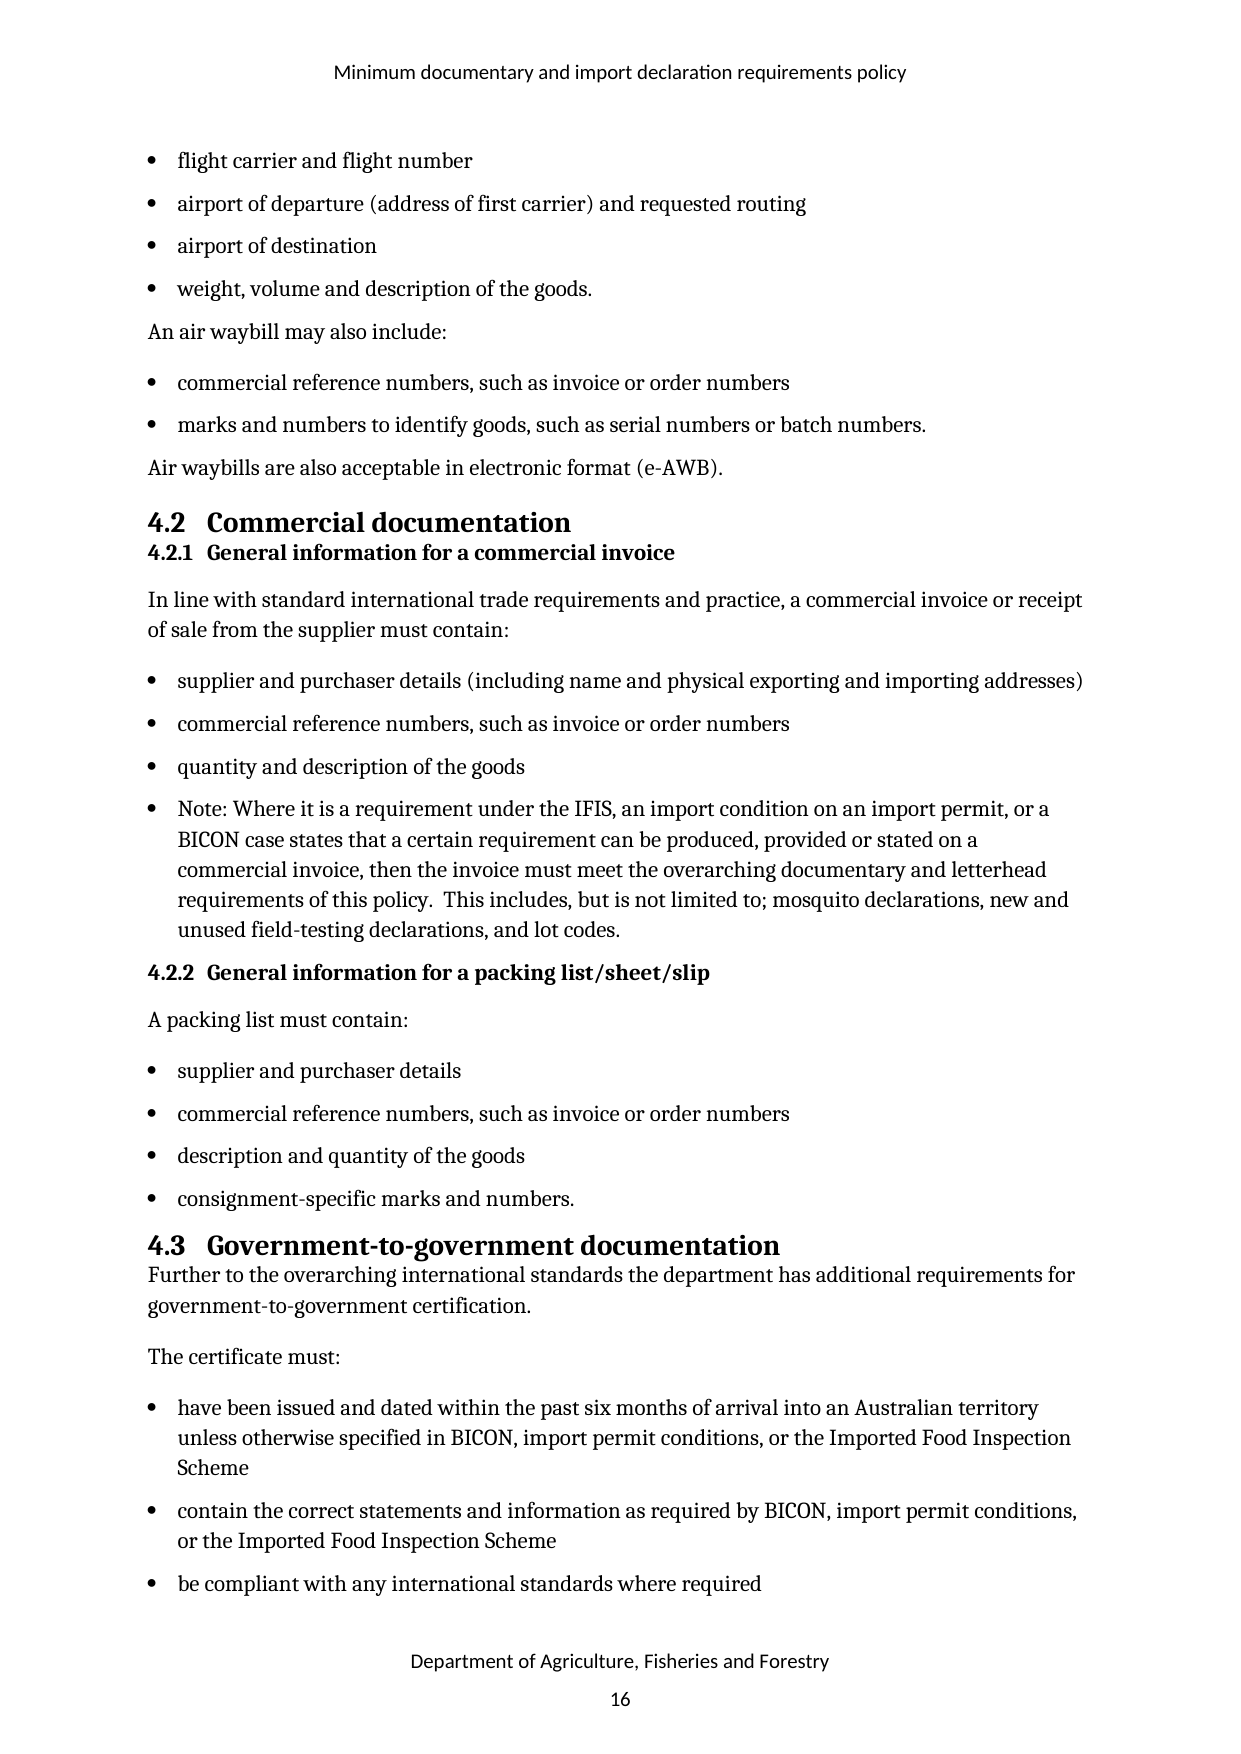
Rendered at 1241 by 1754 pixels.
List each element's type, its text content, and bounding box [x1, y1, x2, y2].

text An air waybill may also include: [148, 318, 1092, 345]
list weight, volume and description of the goods. [148, 276, 1092, 302]
list description and quantity of the goods [148, 1143, 1092, 1170]
list contain the correct statements and information as required by BICON, import permit conditions, or the Imported Food Inspection Scheme [148, 1498, 1092, 1554]
text Air waybills are also acceptable in electronic format (e-AWB). [148, 455, 1092, 481]
text The certificate must: [148, 1343, 1092, 1370]
text Further to the overarching international standards the department has additional requirements for government-to-government certification. [148, 1262, 1092, 1319]
list airport of departure (address of first carrier) and requested routing [148, 190, 1092, 217]
subtitle General information for a commercial invoice [148, 539, 1092, 566]
subtitle Government-to-government documentation [148, 1229, 1092, 1262]
text In line with standard international trade requirements and practice, a commercial invoice or receipt of sale from the supplier must contain: [148, 587, 1092, 643]
list have been issued and dated within the past six months of arrival into an Australian territory unless otherwise specified in BICON, import permit conditions, or the Imported Food Inspection Scheme [148, 1394, 1092, 1481]
list supplier and purchaser details [148, 1058, 1092, 1084]
list be compliant with any international standards where required [148, 1571, 1092, 1597]
list supplier and purchaser details (including name and physical exporting and importing addresses) [148, 668, 1092, 694]
list commercial reference numbers, such as invoice or order numbers [148, 369, 1092, 396]
subtitle General information for a packing list/sheet/slip [148, 960, 1092, 986]
list airport of destination [148, 233, 1092, 259]
list consignment-specific marks and numbers. [148, 1186, 1092, 1212]
text A packing list must contain: [148, 1007, 1092, 1033]
list quantity and description of the goods [148, 753, 1092, 780]
list marks and numbers to identify goods, such as serial numbers or batch numbers. [148, 412, 1092, 439]
subtitle Commercial documentation [148, 506, 1092, 539]
list commercial reference numbers, such as invoice or order numbers [148, 1101, 1092, 1127]
list commercial reference numbers, such as invoice or order numbers [148, 711, 1092, 737]
list flight carrier and flight number [148, 148, 1092, 174]
list Note: Where it is a requirement under the IFIS, an import condition on an import permit, or a BICON case states that a certain requirement can be produced, provided or stated on a commercial invoice, then the invoice must meet the overarching documentary and letterhead requirements of this policy. This includes, but is not limited to; mosquito declarations, new and unused field-testing declarations, and lot codes. [148, 796, 1092, 943]
